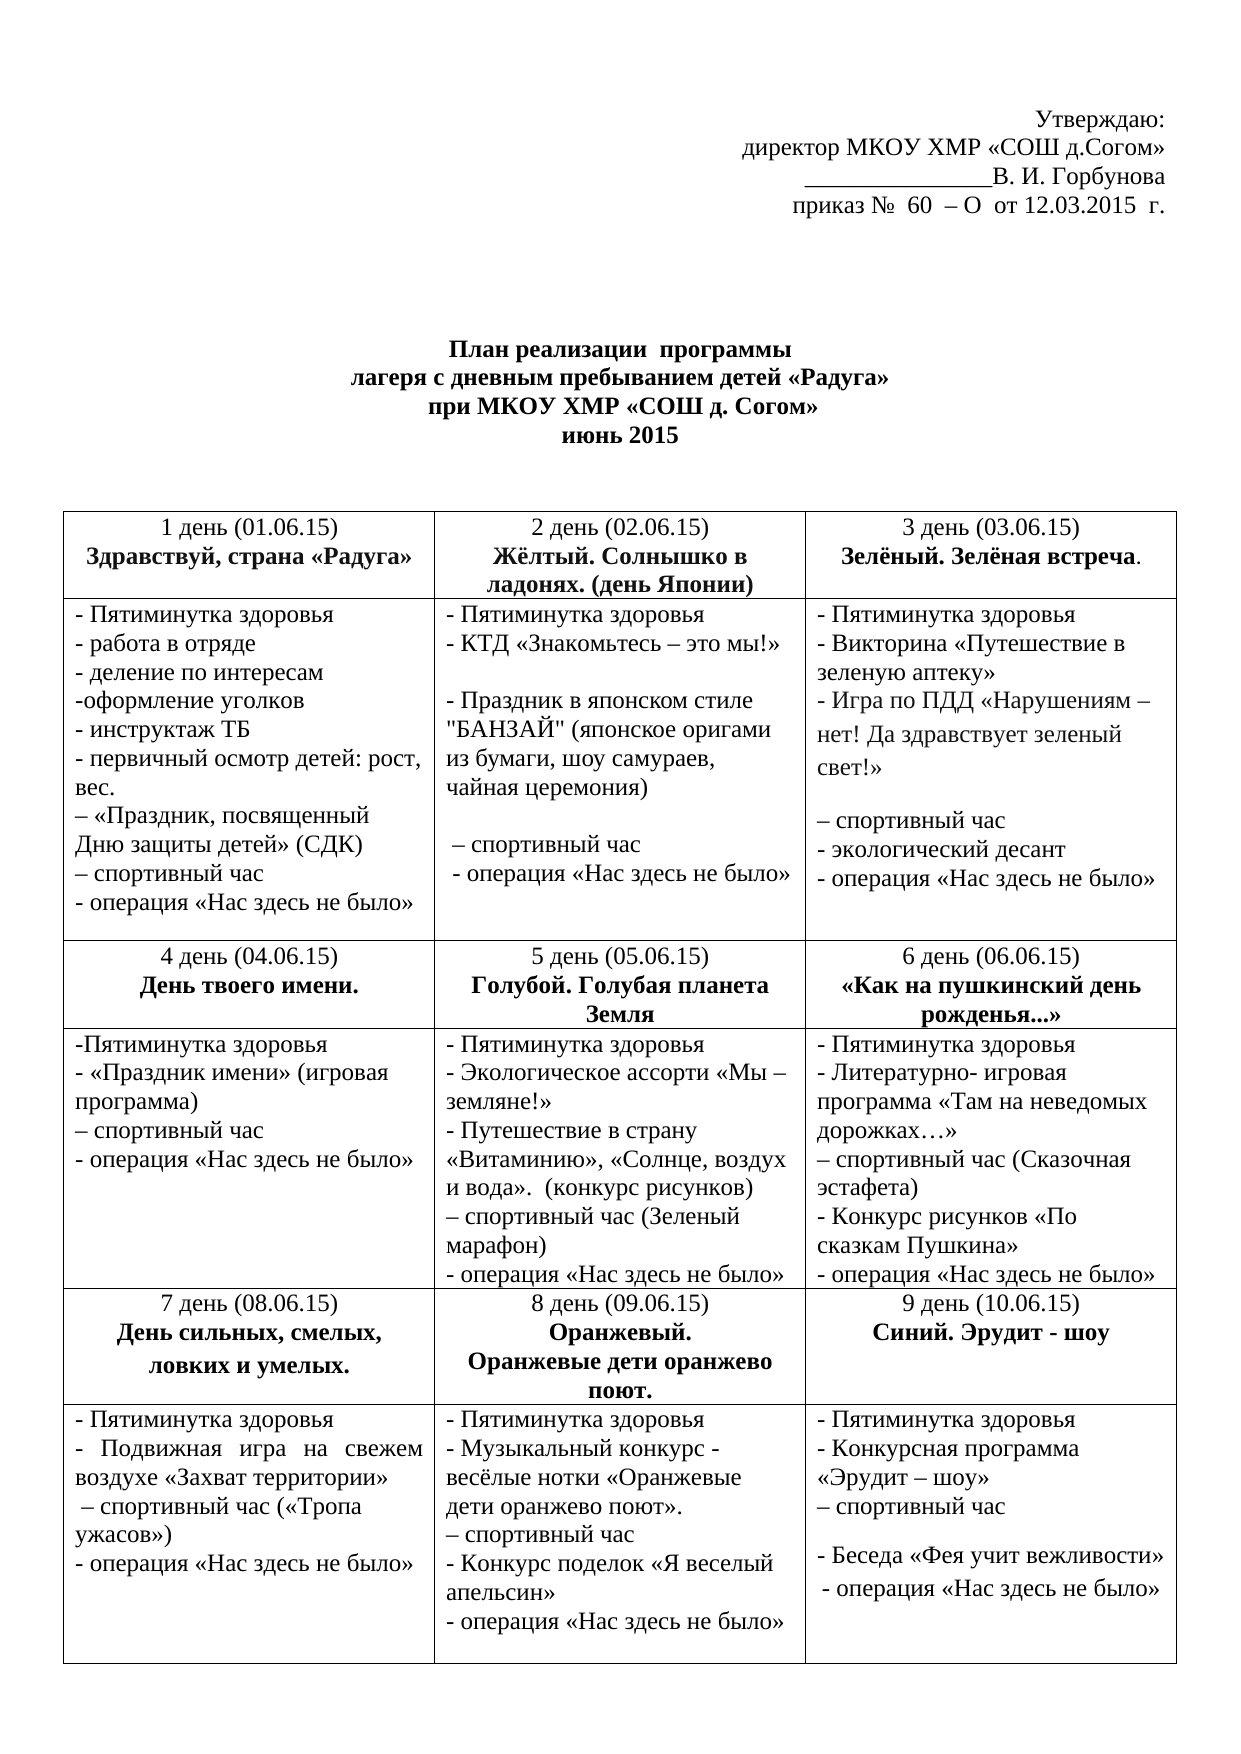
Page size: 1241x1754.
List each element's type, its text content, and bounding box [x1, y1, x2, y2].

table_cell 4 день (04.06.15) День твоего имени. [64, 941, 434, 1028]
text _______________В. И. Горбунова [75, 161, 1165, 190]
table_cell - Пятиминутка здоровья - Викторина «Путешествие в зеленую аптеку» - Игра по ПДД «Нарушениям – нет! Да здравствует зеленый свет!» – спортивный час - экологический десант - операция «Нас здесь не было» [806, 599, 1176, 940]
table_cell - Пятиминутка здоровья - КТД «Знакомьтесь – это мы!» - Праздник в японском стиле "БАНЗАЙ" (японское оригами из бумаги, шоу самураев, чайная церемония) – спортивный час - операция «Нас здесь не было» [435, 599, 805, 940]
text лагеря с дневным пребыванием детей «Радуга» [75, 362, 1165, 391]
text директор МКОУ ХМР «СОШ д.Согом» [75, 132, 1165, 161]
text июнь 2015 [75, 420, 1165, 449]
table_cell - Пятиминутка здоровья - работа в отряде - деление по интересам -оформление уголков - инструктаж ТБ - первичный осмотр детей: рост, вес. – «Праздник, посвященный Дню защиты детей» (СДК) – спортивный час - операция «Нас здесь не было» [64, 599, 434, 940]
table_cell - Пятиминутка здоровья - Литературно- игровая программа «Там на неведомых дорожках…» – спортивный час (Сказочная эстафета) - Конкурс рисунков «По сказкам Пушкина» - операция «Нас здесь не было» [806, 1029, 1176, 1287]
table_header 2 день (02.06.15) Жёлтый. Солнышко в ладонях. (день Японии) [435, 512, 805, 598]
table_cell - Пятиминутка здоровья - Подвижная игра на свежем воздухе «Захват территории» – спортивный час («Тропа ужасов») - операция «Нас здесь не было» [64, 1405, 434, 1663]
table_cell 6 день (06.06.15) «Как на пушкинский день рожденья...» [806, 941, 1176, 1028]
table_cell -Пятиминутка здоровья - «Праздник имени» (игровая программа) – спортивный час - операция «Нас здесь не было» [64, 1029, 434, 1287]
text План реализации программы [75, 334, 1165, 362]
table_cell 5 день (05.06.15) Голубой. Голубая планета Земля [435, 941, 805, 1028]
table_cell 8 день (09.06.15) Оранжевый. Оранжевые дети оранжево поют. [435, 1289, 805, 1403]
table_header 1 день (01.06.15) Здравствуй, страна «Радуга» [64, 512, 434, 598]
table_cell - Пятиминутка здоровья - Музыкальный конкурс - весёлые нотки «Оранжевые дети оранжево поют». – спортивный час - Конкурс поделок «Я веселый апельсин» - операция «Нас здесь не было» [435, 1405, 805, 1663]
text Утверждаю: [75, 104, 1165, 132]
table_header 3 день (03.06.15) Зелёный. Зелёная встреча. [806, 512, 1176, 598]
table_cell - Пятиминутка здоровья - Экологическое ассорти «Мы – земляне!» - Путешествие в страну «Витаминию», «Солнце, воздух и вода». (конкурс рисунков) – спортивный час (Зеленый марафон) - операция «Нас здесь не было» [435, 1029, 805, 1287]
table_cell 7 день (08.06.15) День сильных, смелых, ловких и умелых. [64, 1289, 434, 1403]
text при МКОУ ХМР «СОШ д. Согом» [75, 391, 1165, 420]
table_cell - Пятиминутка здоровья - Конкурсная программа «Эрудит – шоу» – спортивный час - Беседа «Фея учит вежливости» - операция «Нас здесь не было» [806, 1405, 1176, 1663]
text приказ № 60 – О от 12.03.2015 г. [75, 190, 1165, 219]
table_cell 9 день (10.06.15) Синий. Эрудит - шоу [806, 1289, 1176, 1403]
